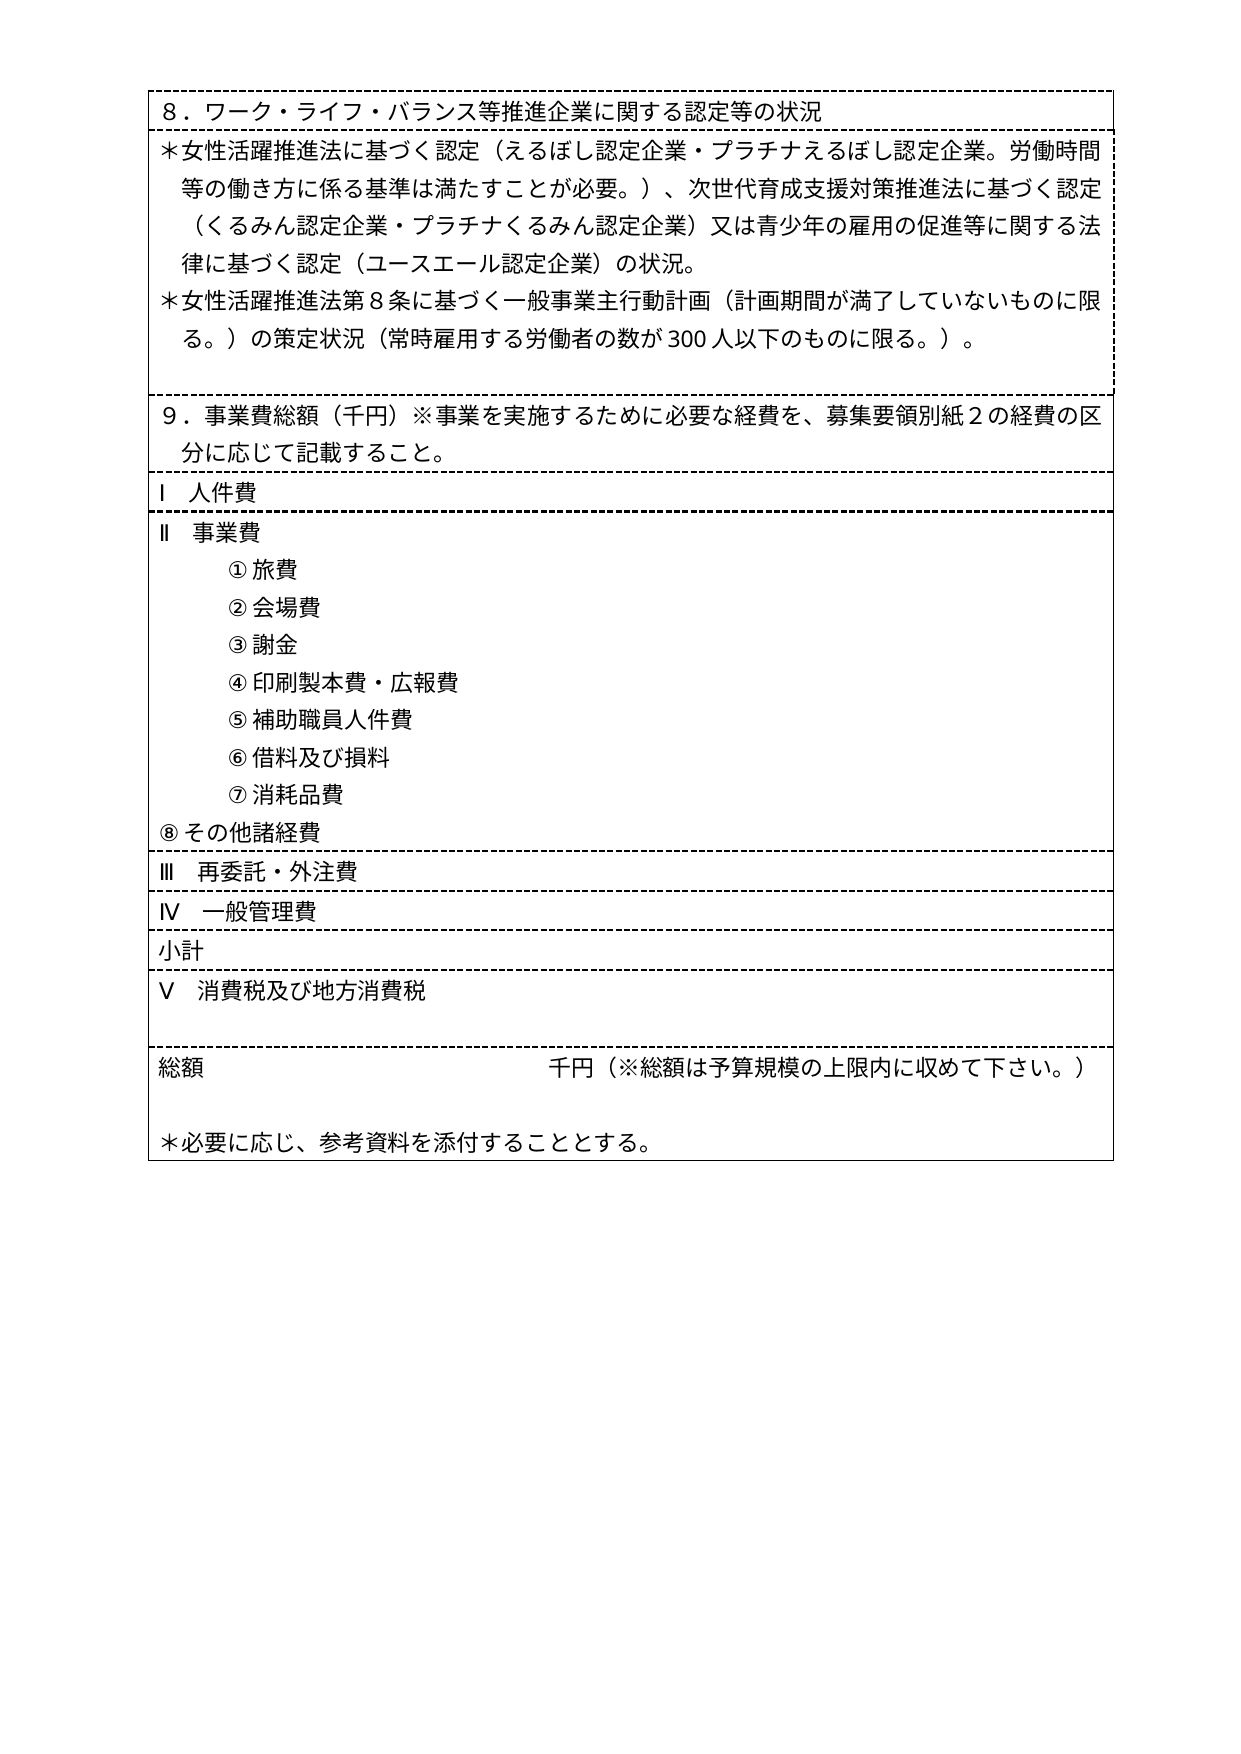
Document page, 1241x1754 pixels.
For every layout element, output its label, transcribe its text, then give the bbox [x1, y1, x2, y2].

table_cell 総額 千円（※総額は予算規模の上限内に収めて下さい。） ＊必要に応じ、参考資料を添付することとする。 [149, 1046, 1113, 1160]
table_cell Ⅴ 消費税及び地方消費税 [149, 969, 1113, 1046]
table_cell ＊女性活躍推進法に基づく認定（えるぼし認定企業・プラチナえるぼし認定企業。労働時間等の働き方に係る基準は満たすことが必要。）、次世代育成支援対策推進法に基づく認定（くるみん認定企業・プラチナくるみん認定企業）又は青少年の雇用の促進等に関する法律に基づく認定（ユースエール認定企業）の状況。 ＊女性活躍推進法第８条に基づく一般事業主行動計画（計画期間が満了していないものに限る。）の策定状況（常時雇用する労働者の数が300人以下のものに限る。）。 [149, 129, 1114, 394]
table_cell Ⅲ 再委託・外注費 [149, 850, 1113, 889]
table_cell Ⅱ 事業費 ①旅費 ②会場費 ③謝金 ④印刷製本費・広報費 ⑤補助職員人件費 ⑥借料及び損料 ⑦消耗品費 ⑧その他諸経費 [149, 510, 1113, 850]
table_cell Ⅳ 一般管理費 [149, 890, 1113, 929]
table_cell ８．ワーク・ライフ・バランス等推進企業に関する認定等の状況 [149, 90, 1113, 129]
table_cell Ⅰ 人件費 [149, 471, 1113, 510]
table_cell ９．事業費総額（千円）※事業を実施するために必要な経費を、募集要領別紙２の経費の区分に応じて記載すること。 [149, 394, 1113, 471]
table_cell 小計 [149, 929, 1113, 969]
